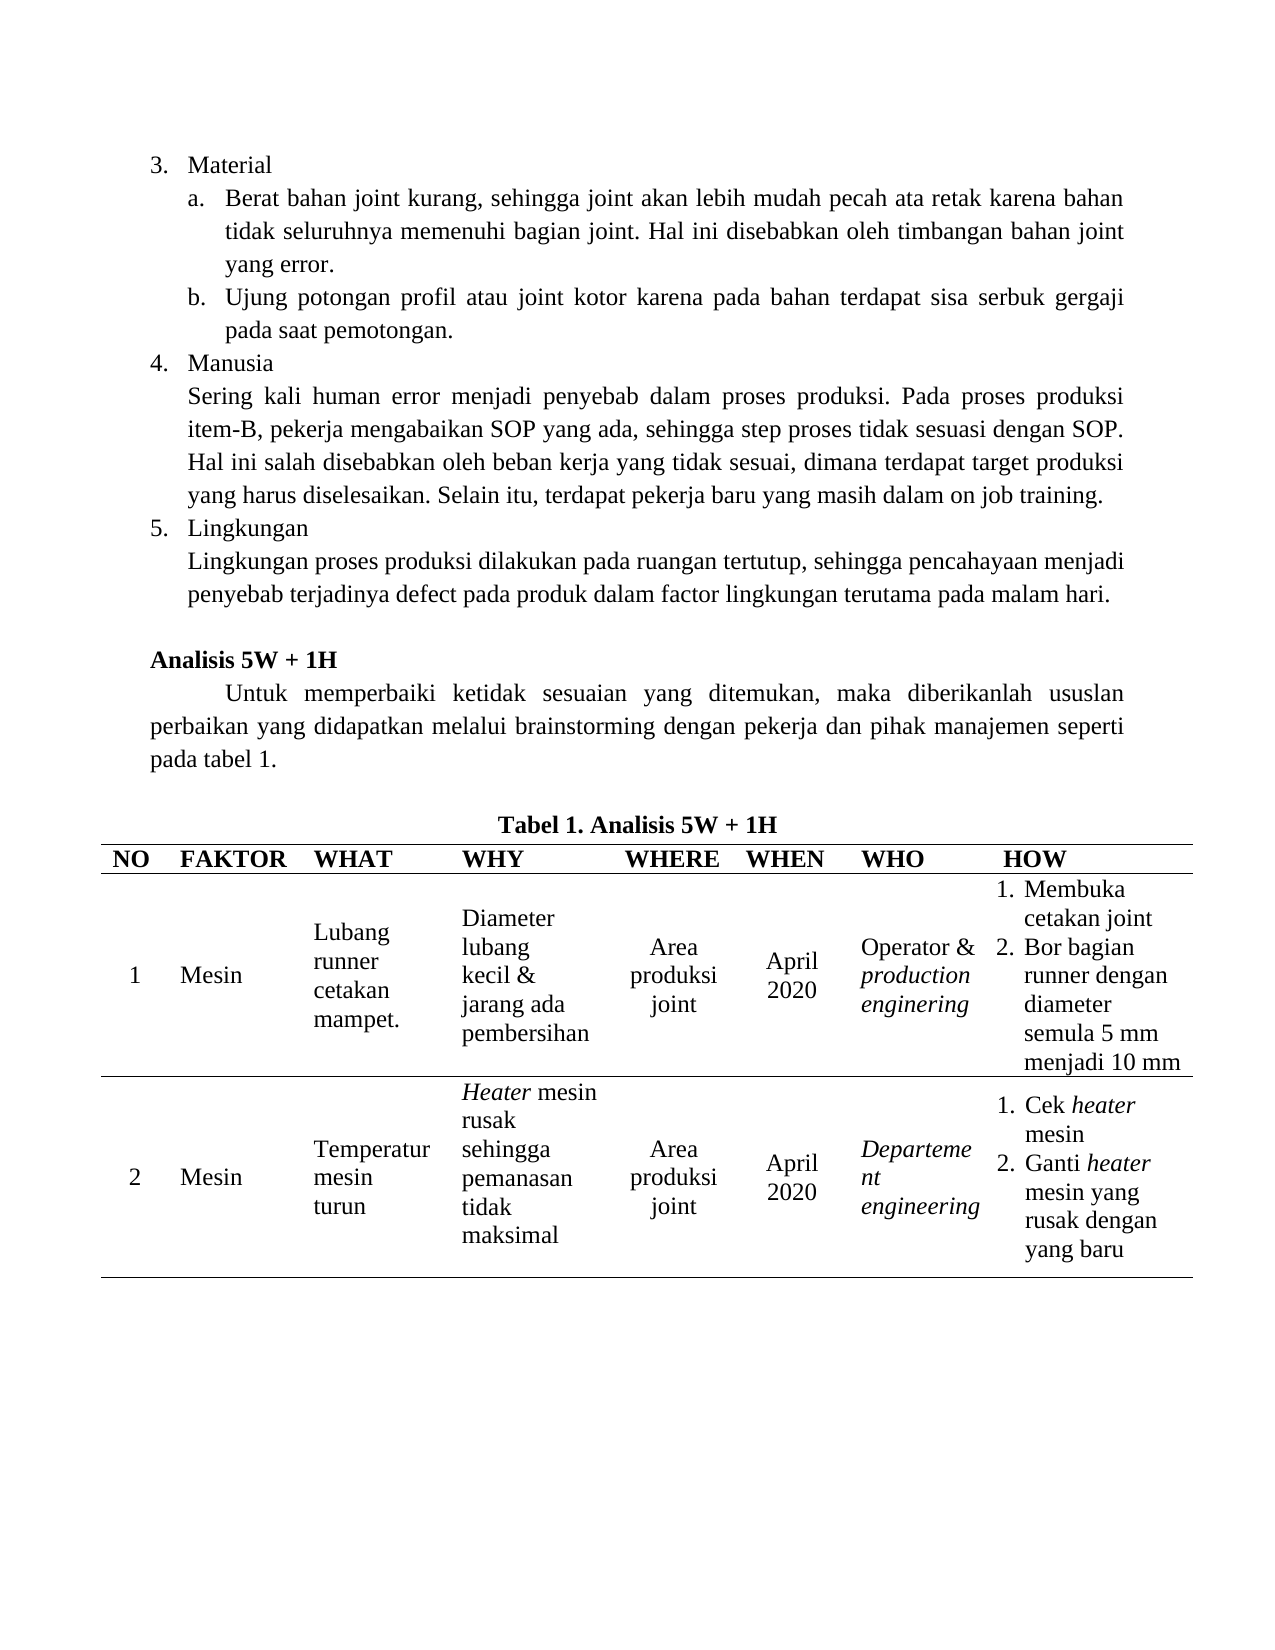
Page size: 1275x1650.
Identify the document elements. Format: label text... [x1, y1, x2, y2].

table_cell Heater mesin rusak sehingga pemanasan tidak maksimal [450, 1077, 613, 1277]
table_cell Departement engineering [850, 1077, 992, 1277]
table_cell April 2020 [734, 874, 849, 1076]
text Analisis 5W + 1H [150, 645, 1125, 674]
text Sering kali human error menjadi penyebab dalam proses produksi. Pada proses produksi item-B, pekerja mengabaikan SOP yang ada, sehingga step proses tidak sesuasi dengan SOP. Hal ini salah disebabkan oleh beban kerja yang tidak sesuai, dimana terdapat target produksi yang harus diselesaikan. Selain itu, terdapat pekerja baru yang masih dalam on job training. [187, 381, 1125, 509]
table_cell Operator & production enginering [850, 874, 992, 1076]
text Untuk memperbaiki ketidak sesuaian yang ditemukan, maka diberikanlah ususlan perbaikan yang didapatkan melalui brainstorming dengan pekerja dan pihak manajemen seperti pada tabel 1. [150, 678, 1125, 773]
table_header WHY [450, 845, 613, 873]
table_header HOW [992, 845, 1193, 873]
table_header WHAT [302, 845, 450, 873]
table_cell Cek heater mesin Ganti heater mesin yang rusak dengan yang baru [992, 1077, 1193, 1277]
table_header WHERE [613, 845, 734, 873]
list Lingkungan [150, 513, 1125, 542]
table_cell Diameter lubang kecil & jarang ada pembersihan [450, 874, 613, 1076]
list Berat bahan joint kurang, sehingga joint akan lebih mudah pecah ata retak karena bahan tidak seluruhnya memenuhi bagian joint. Hal ini disebabkan oleh timbangan bahan joint yang error. [187, 183, 1125, 278]
table_header WHO [850, 845, 992, 873]
table_header NO [101, 845, 169, 873]
table_cell Area produksi joint [613, 874, 734, 1076]
table_cell Lubang runner cetakan mampet. [302, 874, 450, 1076]
table_cell Temperatur mesin turun [302, 1077, 450, 1277]
text Tabel 1. Analisis 5W + 1H [150, 810, 1125, 839]
table_cell Mesin [169, 1077, 302, 1277]
list Ujung potongan profil atau joint kotor karena pada bahan terdapat sisa serbuk gergaji pada saat pemotongan. [187, 282, 1125, 344]
table_cell 1 [101, 874, 169, 1076]
list Manusia [150, 348, 1125, 377]
table_cell April 2020 [734, 1077, 849, 1277]
list Material [150, 150, 1125, 179]
text Lingkungan proses produksi dilakukan pada ruangan tertutup, sehingga pencahayaan menjadi penyebab terjadinya defect pada produk dalam factor lingkungan terutama pada malam hari. [187, 546, 1125, 608]
table_cell Membuka cetakan joint Bor bagian runner dengan diameter semula 5 mm menjadi 10 mm [992, 874, 1193, 1076]
table_header FAKTOR [169, 845, 302, 873]
table_cell Mesin [169, 874, 302, 1076]
table_header WHEN [734, 845, 849, 873]
table_cell Area produksi joint [613, 1077, 734, 1277]
table_cell 2 [101, 1077, 169, 1277]
